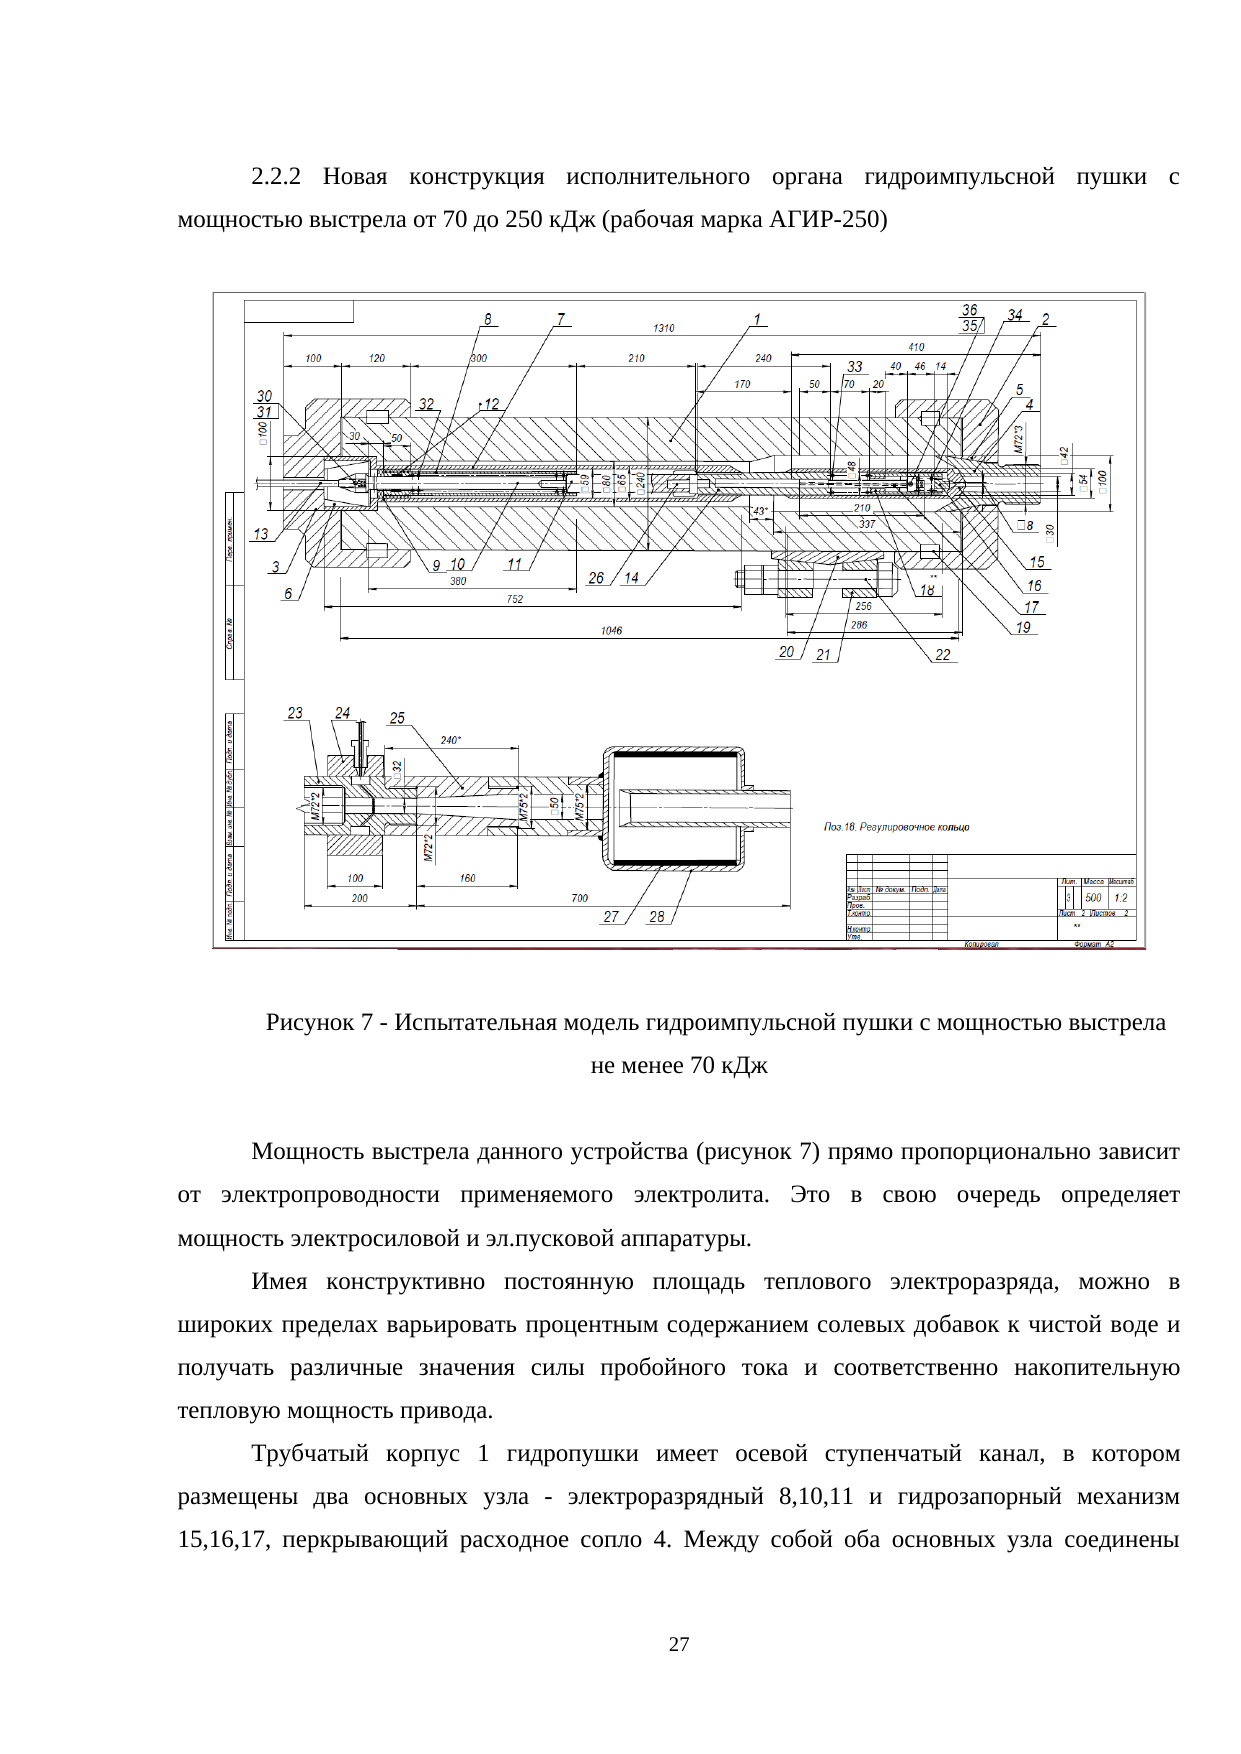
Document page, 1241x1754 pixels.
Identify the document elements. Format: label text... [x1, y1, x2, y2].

text 2.2.2 Новая конструкция исполнительного органа гидроимпульсной пушки с мощностью выстрела от 70 до 250 кДж (рабочая марка АГИР-250) [177, 161, 1181, 233]
text Мощность выстрела данного устройства (рисунок 7) прямо пропорционально зависит от электропроводности применяемого электролита. Это в свою очередь определяет мощность электросиловой и эл.пусковой аппаратуры. [177, 1136, 1181, 1251]
text Имея конструктивно постоянную площадь теплового электроразряда, можно в широких пределах варьировать процентным содержанием солевых добавок к чистой воде и получать различные значения силы пробойного тока и соответственно накопительную тепловую мощность привода. [177, 1266, 1181, 1424]
picture [212, 290, 1147, 950]
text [177, 1438, 1181, 1553]
text Рисунок 7 - Испытательная модель гидроимпульсной пушки с мощностью выстрела не менее 70 кДж [177, 1007, 1181, 1079]
